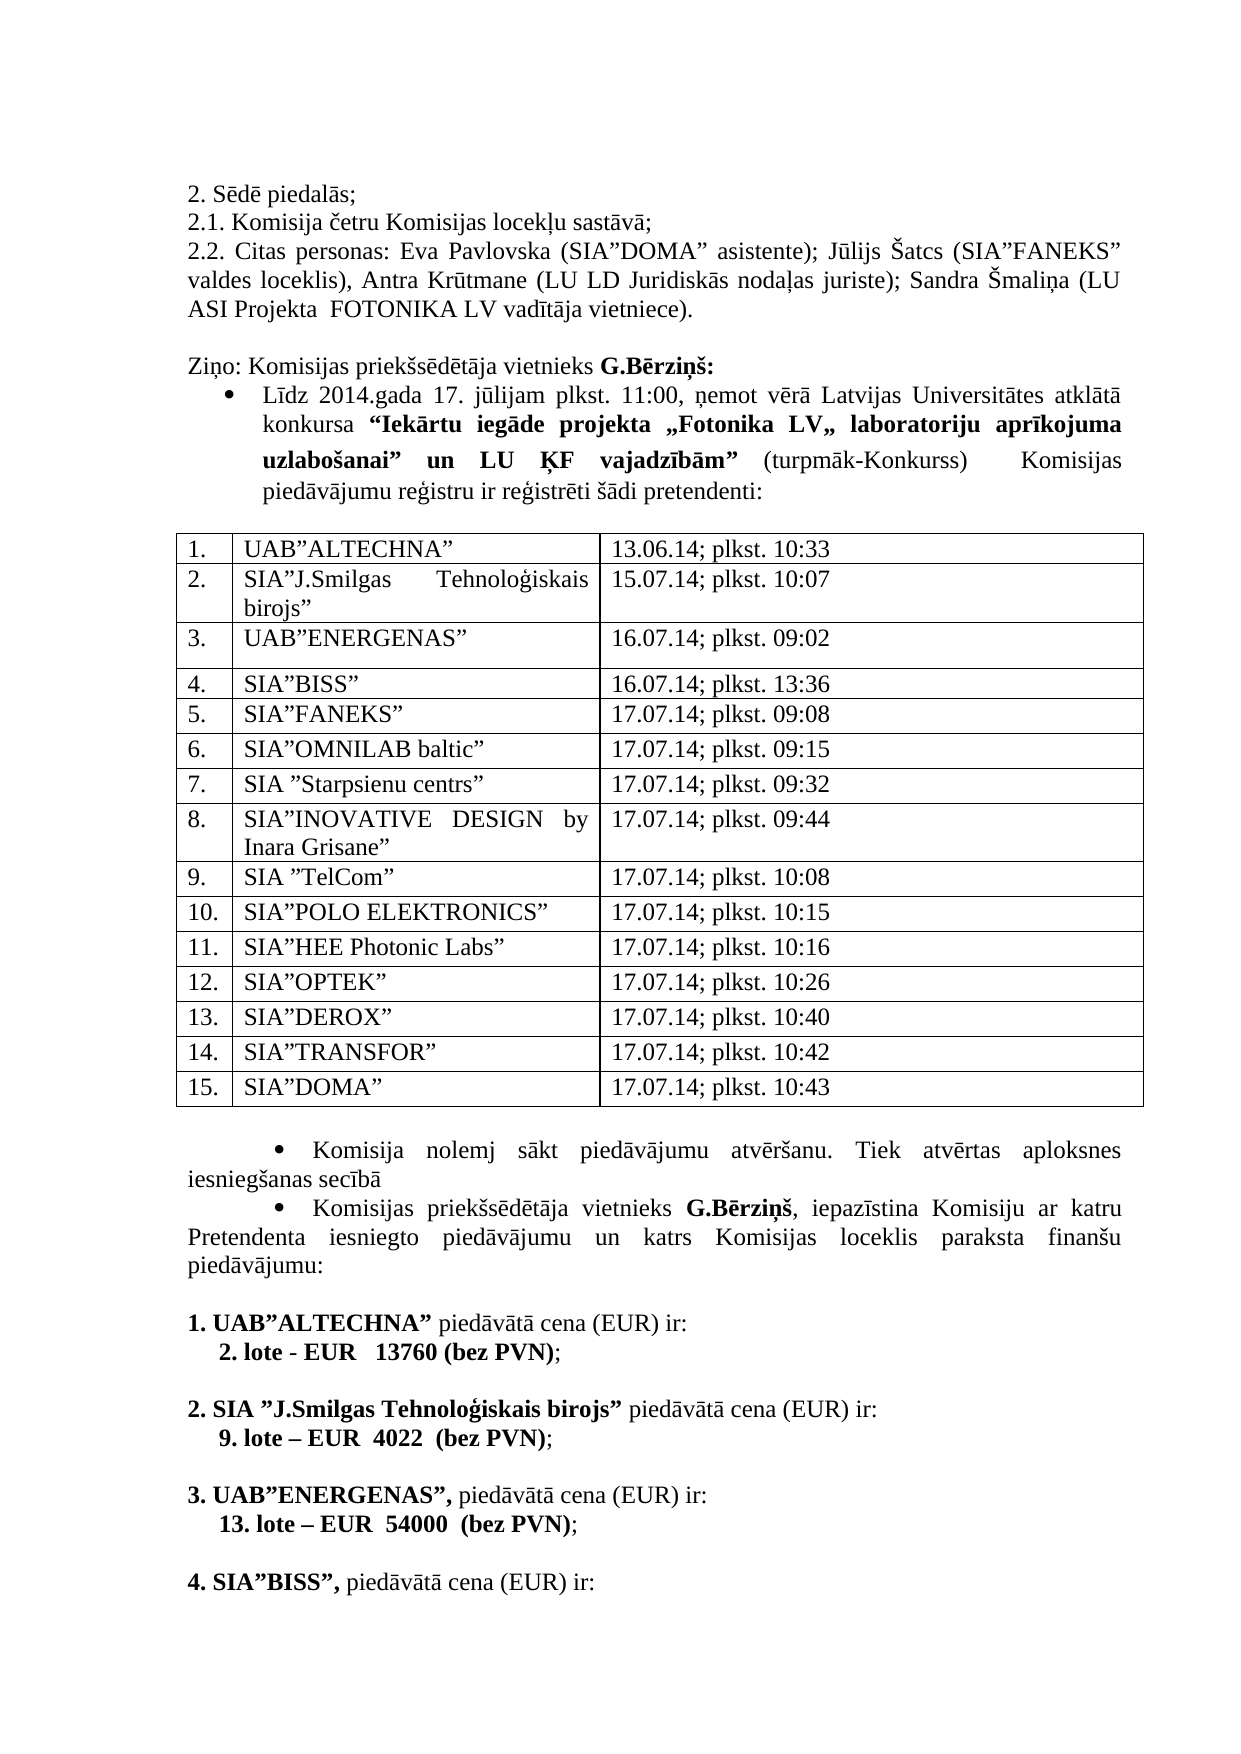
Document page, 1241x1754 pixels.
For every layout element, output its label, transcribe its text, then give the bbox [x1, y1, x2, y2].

table_cell 17.07.14; plkst. 10:16 [601, 932, 1143, 966]
text 4. SIA”BISS”, piedāvātā cena (EUR) ir: [187, 1567, 1122, 1595]
text 9. lote – EUR 4022 (bez PVN); [187, 1423, 1122, 1452]
table_cell 8. [177, 804, 232, 861]
table_cell 17.07.14; plkst. 10:43 [601, 1072, 1143, 1106]
table_cell 17.07.14; plkst. 10:26 [601, 967, 1143, 1001]
table_header UAB”ALTECHNA” [233, 534, 599, 563]
table_cell 16.07.14; plkst. 13:36 [601, 669, 1143, 698]
table_cell 17.07.14; plkst. 09:15 [601, 734, 1143, 768]
table_cell 2. [177, 564, 232, 622]
table_cell 17.07.14; plkst. 09:32 [601, 769, 1143, 803]
table_cell SIA”FANEKS” [233, 699, 599, 733]
table_cell SIA”DEROX” [233, 1002, 599, 1036]
table_cell SIA”POLO ELEKTRONICS” [233, 897, 599, 931]
text 3. UAB”ENERGENAS”, piedāvātā cena (EUR) ir: [187, 1480, 1122, 1509]
table_cell 4. [177, 669, 232, 698]
table_cell 6. [177, 734, 232, 768]
list Komisija nolemj sākt piedāvājumu atvēršanu. Tiek atvērtas aploksnes iesniegšanas secībā [187, 1135, 1122, 1193]
table_cell 13. [177, 1002, 232, 1036]
table_cell 5. [177, 699, 232, 733]
table_cell 17.07.14; plkst. 10:40 [601, 1002, 1143, 1036]
list Līdz 2014.gada 17. jūlijam plkst. 11:00, ņemot vērā Latvijas Universitātes atklātā konkursa “Iekārtu iegāde projekta „Fotonika LV„ laboratoriju aprīkojuma uzlabošanai” un LU ĶF vajadzībām” (turpmāk-Konkurss) Komisijas piedāvājumu reģistru ir reģistrēti šādi pretendenti: [225, 380, 1122, 504]
table_cell 10. [177, 897, 232, 931]
text 13. lote – EUR 54000 (bez PVN); [187, 1509, 1122, 1538]
table_cell 15. [177, 1072, 232, 1106]
table_cell 14. [177, 1037, 232, 1071]
text 2. SIA ”J.Smilgas Tehnoloģiskais birojs” piedāvātā cena (EUR) ir: [187, 1394, 1122, 1423]
table_header 1. [177, 534, 232, 563]
table_cell SIA”INOVATIVE DESIGN by Inara Grisane” [233, 804, 599, 861]
table_cell SIA”OPTEK” [233, 967, 599, 1001]
table_cell SIA”J.Smilgas Tehnoloģiskais birojs” [233, 564, 599, 622]
table_cell SIA”BISS” [233, 669, 599, 698]
table_cell 17.07.14; plkst. 10:42 [601, 1037, 1143, 1071]
table_cell SIA”DOMA” [233, 1072, 599, 1106]
list Komisijas priekšsēdētāja vietnieks G.Bērziņš, iepazīstina Komisiju ar katru Pretendenta iesniegto piedāvājumu un katrs Komisijas loceklis paraksta finanšu piedāvājumu: [187, 1193, 1122, 1279]
table_cell SIA ”Starpsienu centrs” [233, 769, 599, 803]
table_cell 17.07.14; plkst. 10:15 [601, 897, 1143, 931]
table_cell 17.07.14; plkst. 10:08 [601, 862, 1143, 896]
table_cell 15.07.14; plkst. 10:07 [601, 564, 1143, 622]
text 1. UAB”ALTECHNA” piedāvātā cena (EUR) ir: [187, 1308, 1122, 1337]
table_cell 16.07.14; plkst. 09:02 [601, 623, 1143, 668]
table_cell SIA”TRANSFOR” [233, 1037, 599, 1071]
table_cell 17.07.14; plkst. 09:44 [601, 804, 1143, 861]
text 2.2. Citas personas: Eva Pavlovska (SIA”DOMA” asistente); Jūlijs Šatcs (SIA”FANEKS” valdes loceklis), Antra Krūtmane (LU LD Juridiskās nodaļas juriste); Sandra Šmaliņa (LU ASI Projekta FOTONIKA LV vadītāja vietniece). [187, 236, 1122, 322]
table_cell 17.07.14; plkst. 09:08 [601, 699, 1143, 733]
table_cell SIA ”TelCom” [233, 862, 599, 896]
text 2.1. Komisija četru Komisijas locekļu sastāvā; [187, 207, 1122, 236]
table_cell 12. [177, 967, 232, 1001]
table_cell SIA”OMNILAB baltic” [233, 734, 599, 768]
text 2. Sēdē piedalās; [187, 179, 1122, 207]
table_cell 3. [177, 623, 232, 668]
table_header 13.06.14; plkst. 10:33 [601, 534, 1143, 563]
table_cell SIA”HEE Photonic Labs” [233, 932, 599, 966]
table_cell UAB”ENERGENAS” [233, 623, 599, 668]
table_cell 9. [177, 862, 232, 896]
table_cell 11. [177, 932, 232, 966]
text Ziņo: Komisijas priekšsēdētāja vietnieks G.Bērziņš: [187, 351, 1122, 380]
table_cell 7. [177, 769, 232, 803]
text 2. lote - EUR 13760 (bez PVN); [187, 1337, 1122, 1365]
